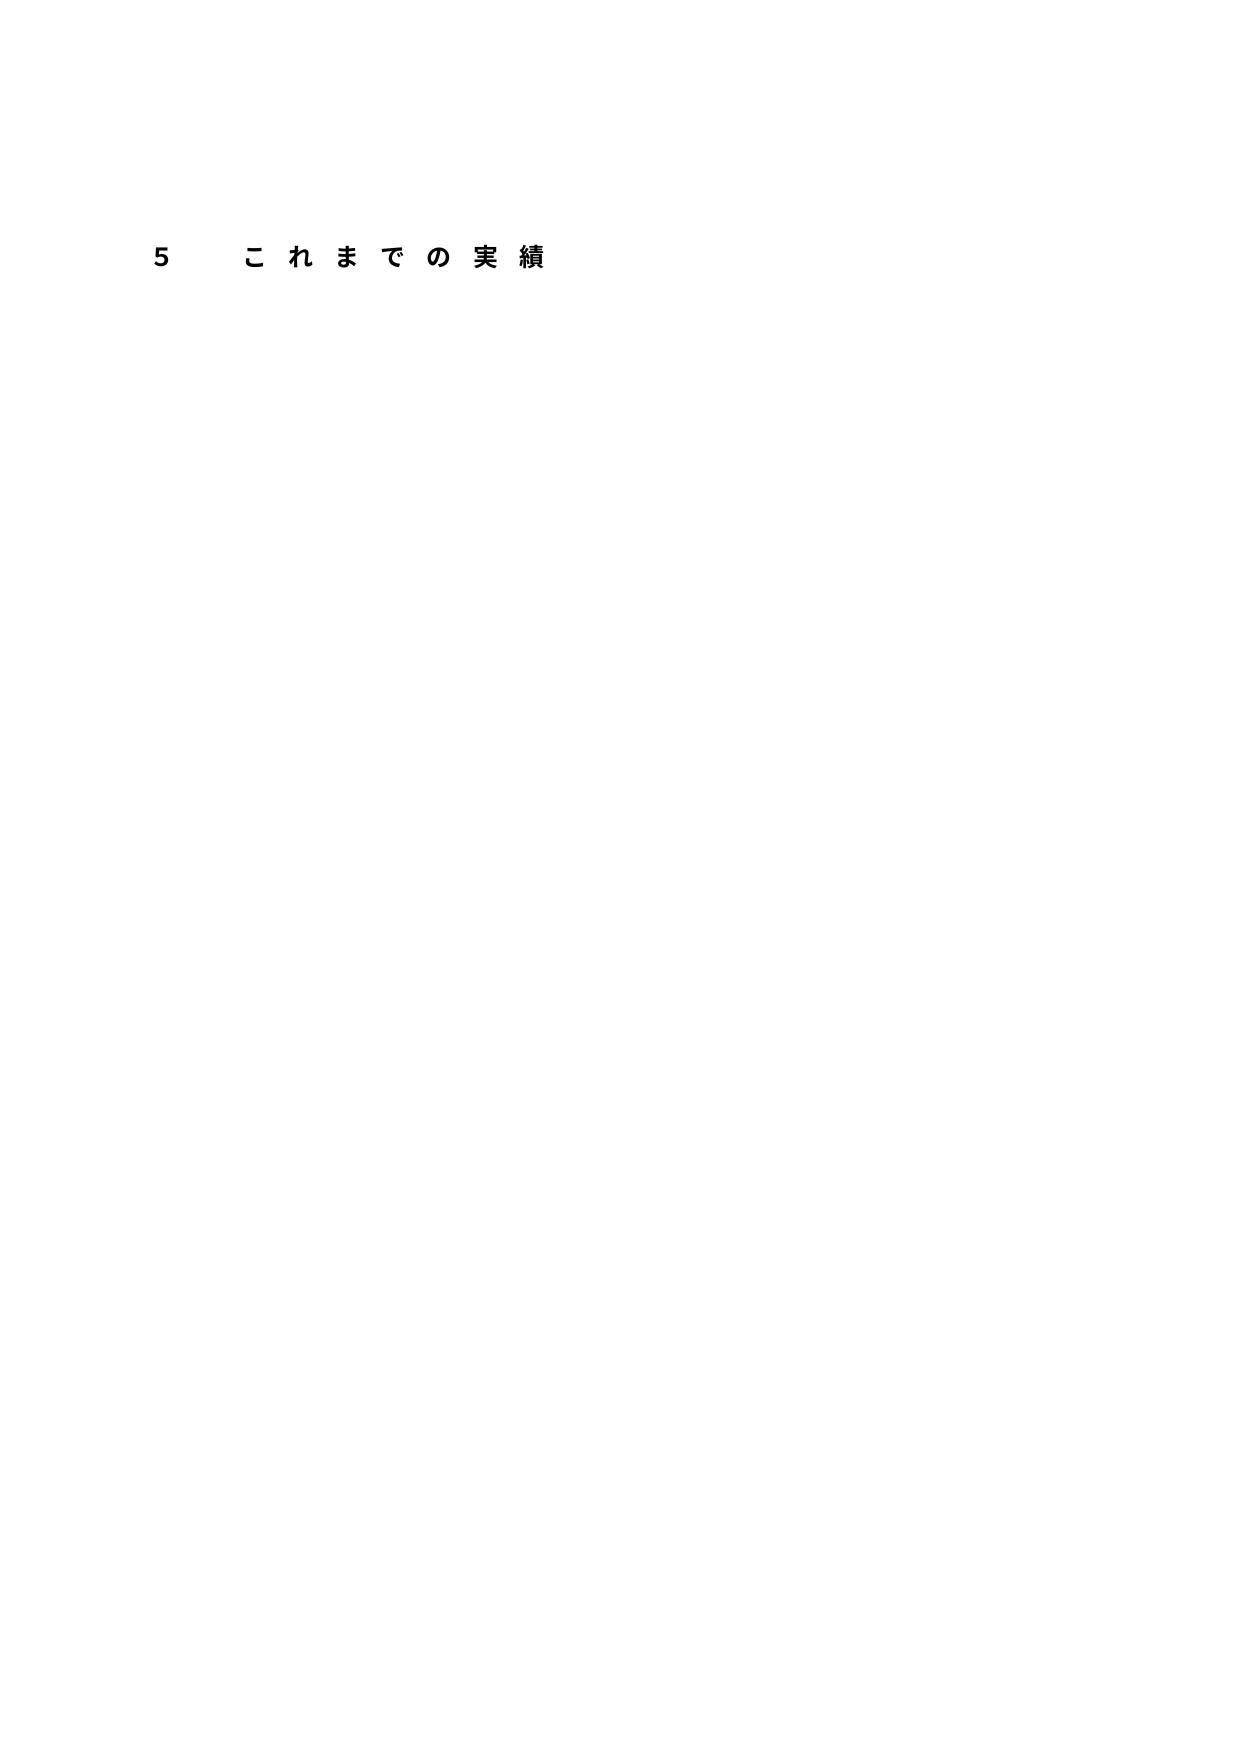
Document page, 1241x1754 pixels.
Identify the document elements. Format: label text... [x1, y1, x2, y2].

text ５ これまでの実績 [149, 220, 1121, 290]
